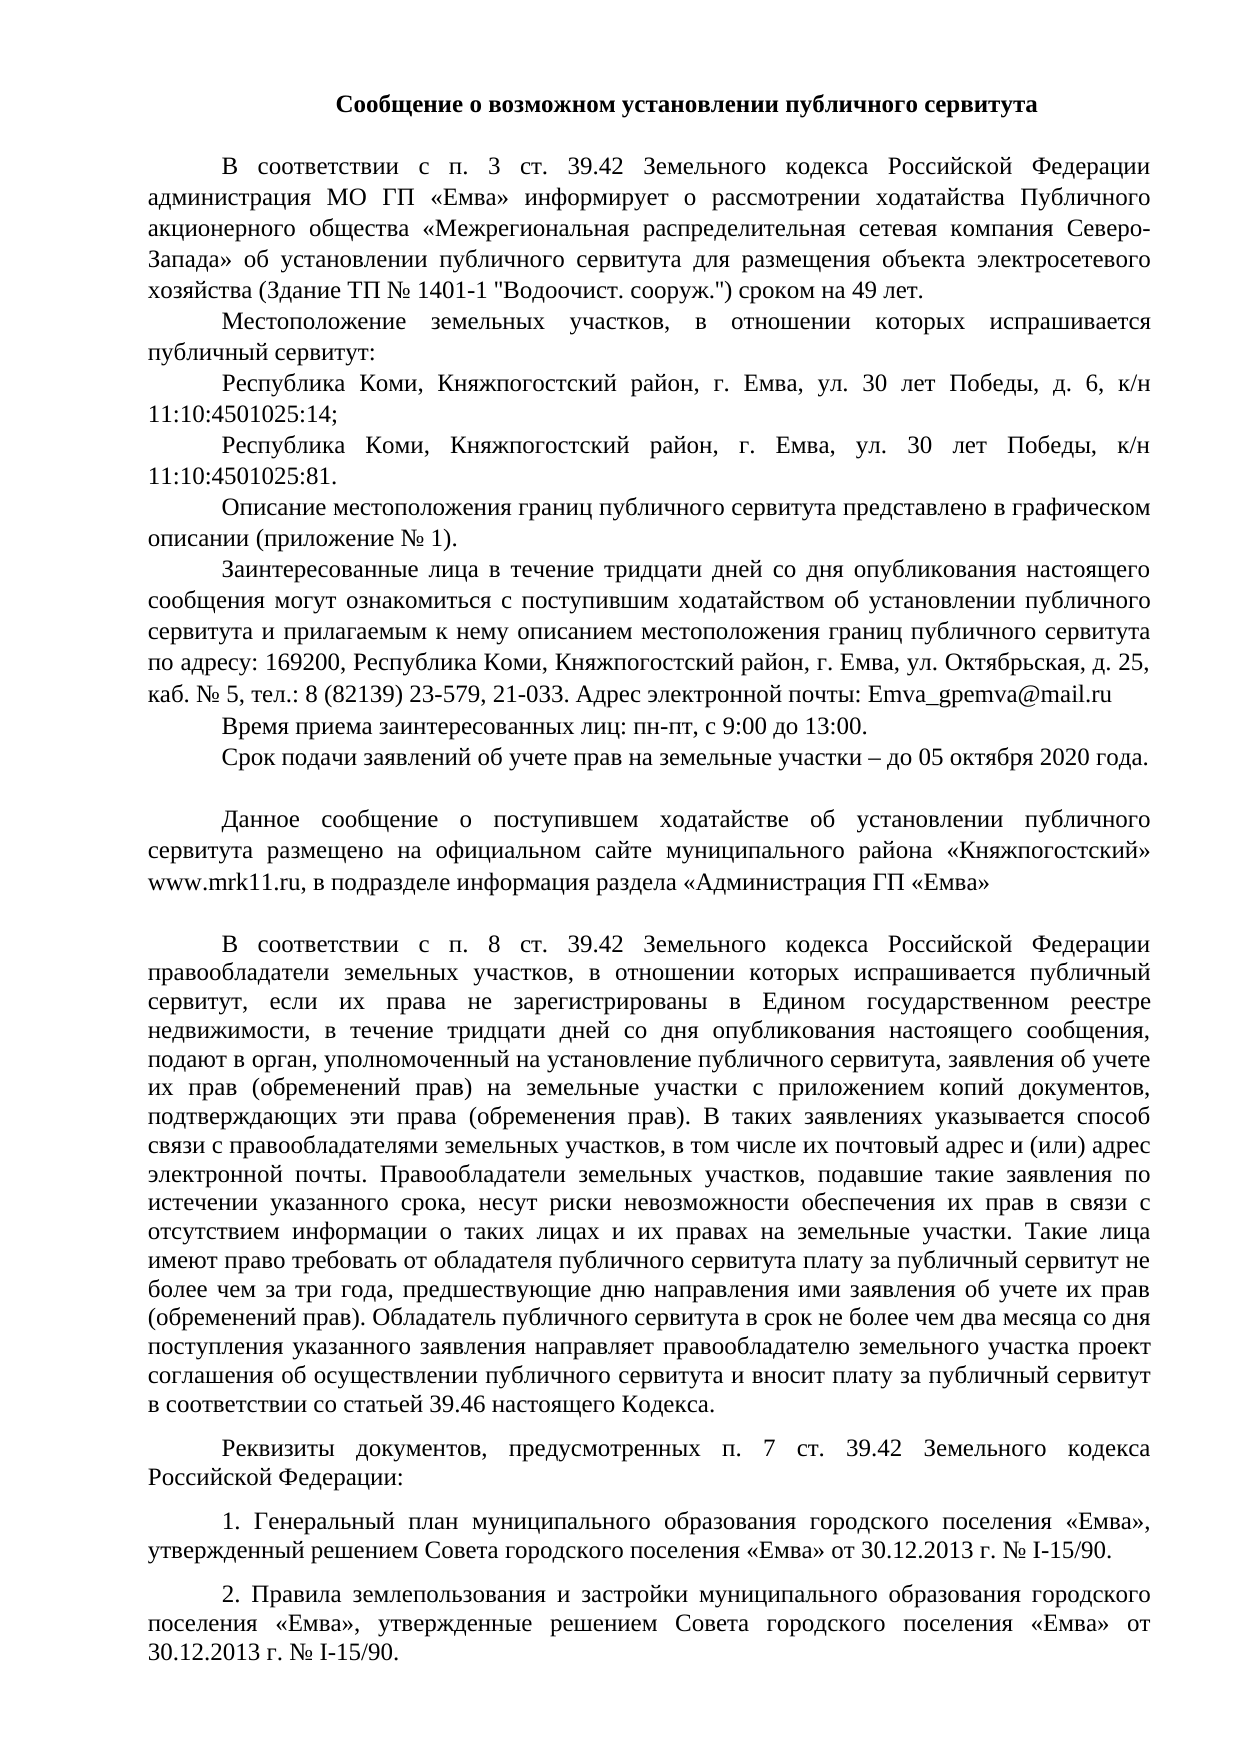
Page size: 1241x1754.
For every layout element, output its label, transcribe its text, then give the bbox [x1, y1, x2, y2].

text Данное сообщение о поступившем ходатайстве об установлении публичного сервитута размещено на официальном сайте муниципального района «Княжпогостский» www.mrk11.ru, в подразделе информация раздела «Администрация ГП «Емва» [148, 804, 1152, 895]
text Местоположение земельных участков, в отношении которых испрашивается публичный сервитут: [148, 306, 1152, 366]
text Республика Коми, Княжпогостский район, г. Емва, ул. 30 лет Победы, к/н 11:10:4501025:81. [148, 430, 1152, 490]
text Время приема заинтересованных лиц: пн-пт, с 9:00 до 13:00. [148, 711, 1152, 740]
text В соответствии с п. 3 ст. 39.42 Земельного кодекса Российской Федерации администрация МО ГП «Емва» информирует о рассмотрении ходатайства Публичного акционерного общества «Межрегиональная распределительная сетевая компания Северо-Запада» об установлении публичного сервитута для размещения объекта электросетевого хозяйства (Здание ТП № 1401-1 ''Водоочист. сооруж.'') сроком на 49 лет. [148, 151, 1152, 304]
text Описание местоположения границ публичного сервитута представлено в графическом описании (приложение № 1). [148, 492, 1152, 552]
text 2. Правила землепользования и застройки муниципального образования городского поселения «Емва», утвержденные решением Совета городского поселения «Емва» от 30.12.2013 г. № I-15/90. [148, 1579, 1152, 1666]
text Заинтересованные лица в течение тридцати дней со дня опубликования настоящего сообщения могут ознакомиться с поступившим ходатайством об установлении публичного сервитута и прилагаемым к нему описанием местоположения границ публичного сервитута по адресу: 169200, Республика Коми, Княжпогостский район, г. Емва, ул. Октябрьская, д. 25, каб. № 5, тел.: 8 (82139) 23-579, 21-033. Адрес электронной почты: Emva_gpemva@mail.ru [148, 554, 1152, 709]
text Срок подачи заявлений об учете прав на земельные участки – до 05 октября 2020 года. [148, 742, 1152, 771]
list 1. Генеральный план муниципального образования городского поселения «Емва», утвержденный решением Совета городского поселения «Емва» от 30.12.2013 г. № I-15/90. [148, 1506, 1152, 1564]
text Республика Коми, Княжпогостский район, г. Емва, ул. 30 лет Победы, д. 6, к/н 11:10:4501025:14; [148, 368, 1152, 428]
text Реквизиты документов, предусмотренных п. 7 ст. 39.42 Земельного кодекса Российской Федерации: [148, 1433, 1152, 1491]
text В соответствии с п. 8 ст. 39.42 Земельного кодекса Российской Федерации правообладатели земельных участков, в отношении которых испрашивается публичный сервитут, если их права не зарегистрированы в Едином государственном реестре недвижимости, в течение тридцати дней со дня опубликования настоящего сообщения, подают в орган, уполномоченный на установление публичного сервитута, заявления об учете их прав (обременений прав) на земельные участки с приложением копий документов, подтверждающих эти права (обременения прав). В таких заявлениях указывается способ связи с правообладателями земельных участков, в том числе их почтовый адрес и (или) адрес электронной почты. Правообладатели земельных участков, подавшие такие заявления по истечении указанного срока, несут риски невозможности обеспечения их прав в связи с отсутствием информации о таких лицах и их правах на земельные участки. Такие лица имеют право требовать от обладателя публичного сервитута плату за публичный сервитут не более чем за три года, предшествующие дню направления ими заявления об учете их прав (обременений прав). Обладатель публичного сервитута в срок не более чем два месяца со дня поступления указанного заявления направляет правообладателю земельного участка проект соглашения об осуществлении публичного сервитута и вносит плату за публичный сервитут в соответствии со статьей 39.46 настоящего Кодекса. [148, 929, 1152, 1417]
text Сообщение о возможном установлении публичного сервитута [148, 89, 1152, 117]
